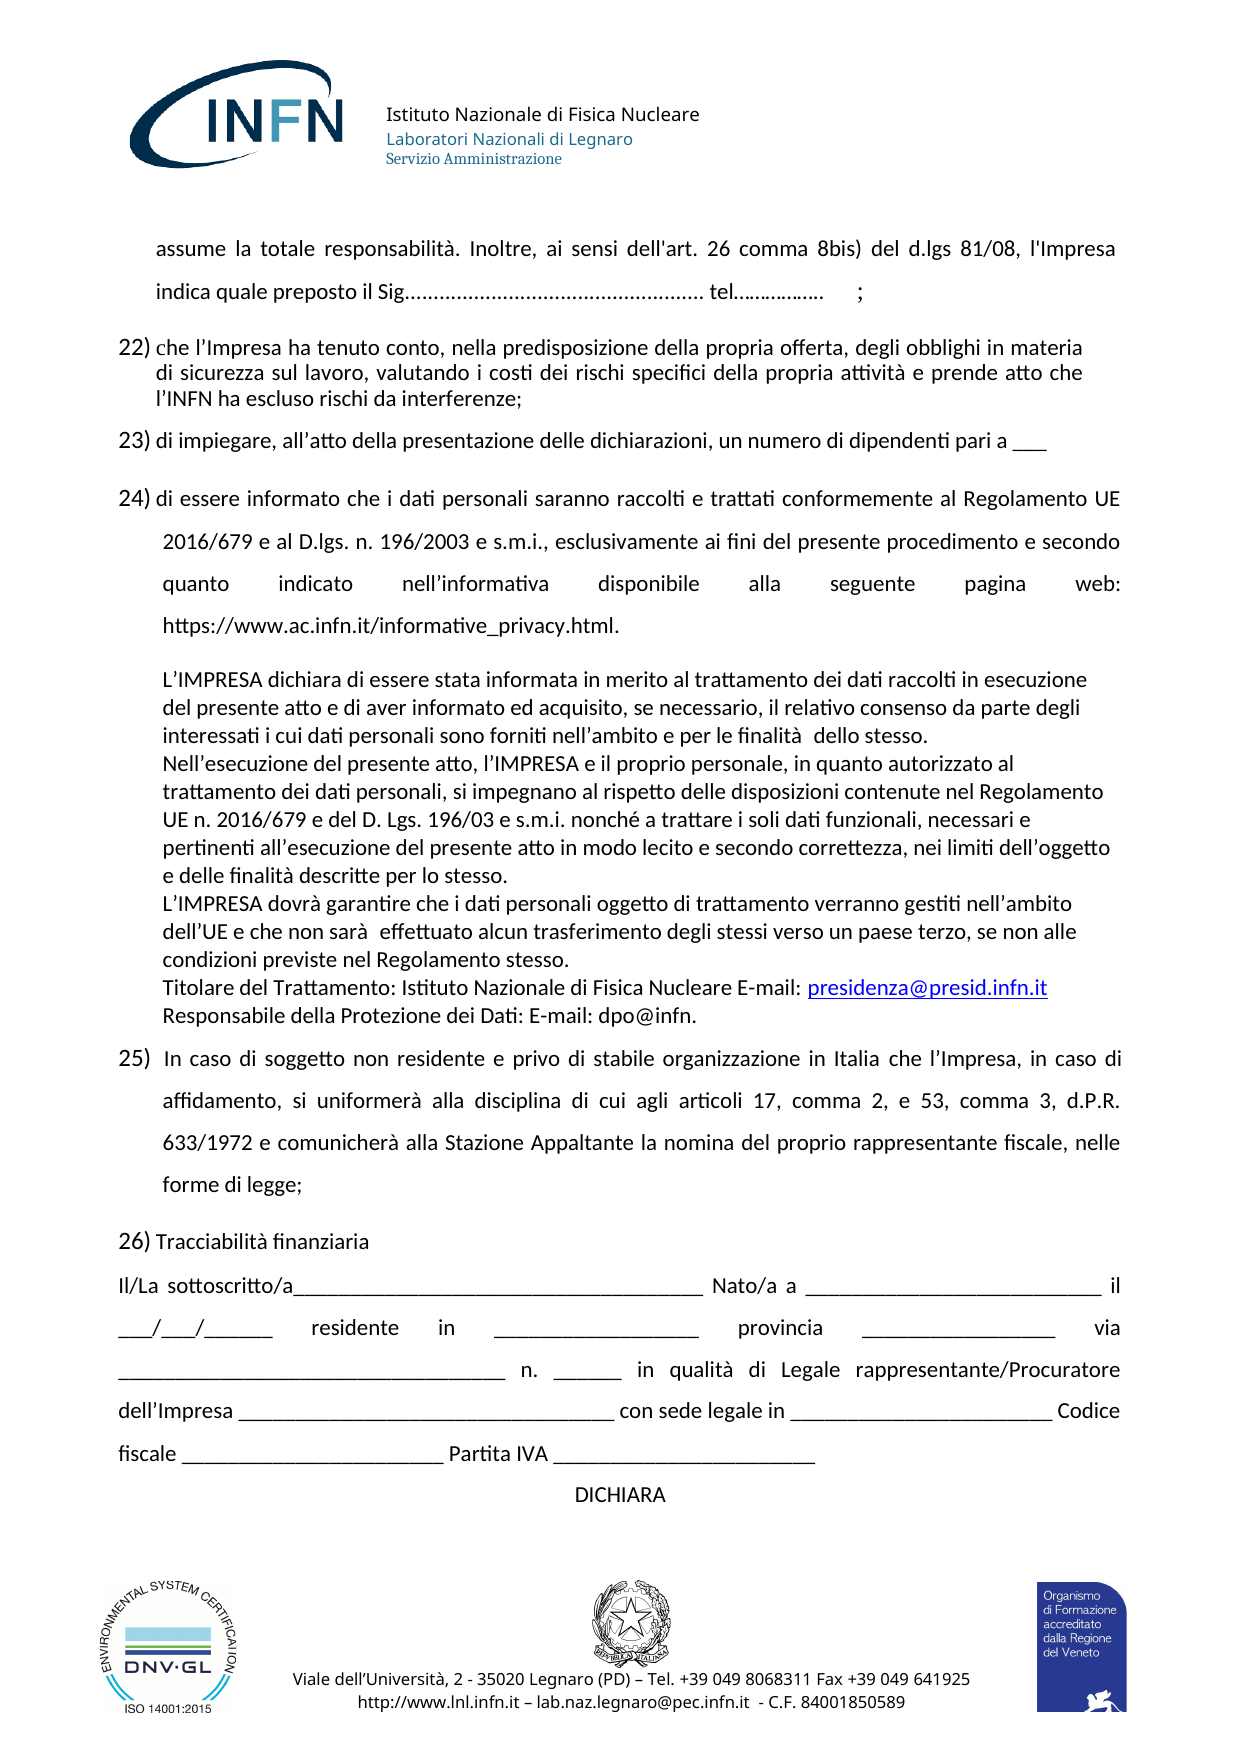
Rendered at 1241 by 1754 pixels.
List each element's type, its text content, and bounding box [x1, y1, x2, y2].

picture [129, 60, 343, 179]
picture [592, 1580, 671, 1668]
list Il/La sottoscritto/a____________________________________ Nato/a a __________________________ il ___/___/______ residente in __________________ provincia _________________ via __________________________________ n. ______ in qualità di Legale rappresentante/Procuratore dell’Impresa _________________________________ con sede legale in _______________________ Codice fiscale _______________________ Partita IVA _______________________ [118, 1271, 1122, 1467]
list In caso di soggetto non residente e privo di stabile organizzazione in Italia che l’Impresa, in caso di affidamento, si uniformerà alla disciplina di cui agli articoli 17, comma 2, e 53, comma 3, d.P.R. 633/1972 e comunicherà alla Stazione Appaltante la nomina del proprio rappresentante fiscale, nelle forme di legge; [118, 1042, 1122, 1198]
list che l’Impresa ha tenuto conto, nella predisposizione della propria offerta, degli obblighi in materia di sicurezza sul lavoro, valutando i costi dei rischi specifici della propria attività e prende atto che l’INFN ha escluso rischi da interferenze; [118, 333, 1085, 412]
text L’IMPRESA dichiara di essere stata informata in merito al trattamento dei dati raccolti in esecuzione del presente atto e di aver informato ed acquisito, se necessario, il relativo consenso da parte degli interessati i cui dati personali sono forniti nell’ambito e per le finalità dello stesso. [162, 665, 1122, 749]
picture [99, 1581, 237, 1713]
text Titolare del Trattamento: Istituto Nazionale di Fisica Nucleare E-mail: presidenza@presid.infn.it Responsabile della Protezione dei Dati: E-mail: dpo@infn. [162, 973, 1122, 1029]
picture [1037, 1582, 1127, 1712]
list DICHIARA [118, 1481, 1122, 1509]
list Tracciabilità finanziaria [118, 1225, 1122, 1256]
list di impiegare, all’atto della presentazione delle dichiarazioni, un numero di dipendenti pari a ___ [118, 424, 1122, 455]
list di essere informato che i dati personali saranno raccolti e trattati conformemente al Regolamento UE 2016/679 e al D.lgs. n. 196/2003 e s.m.i., esclusivamente ai fini del presente procedimento e secondo quanto indicato nell’informativa disponibile alla seguente pagina web: https://www.ac.infn.it/informative_privacy.html. [118, 482, 1122, 639]
text Nell’esecuzione del presente atto, l’IMPRESA e il proprio personale, in quanto autorizzato al trattamento dei dati personali, si impegnano al rispetto delle disposizioni contenute nel Regolamento UE n. 2016/679 e del D. Lgs. 196/03 e s.m.i. nonché a trattare i soli dati funzionali, necessari e pertinenti all’esecuzione del presente atto in modo lecito e secondo correttezza, nei limiti dell’oggetto e delle finalità descritte per lo stesso. [162, 749, 1122, 889]
text L’IMPRESA dovrà garantire che i dati personali oggetto di trattamento verranno gestiti nell’ambito dell’UE e che non sarà effettuato alcun trasferimento degli stessi verso un paese terzo, se non alle condizioni previste nel Regolamento stesso. [162, 889, 1122, 973]
